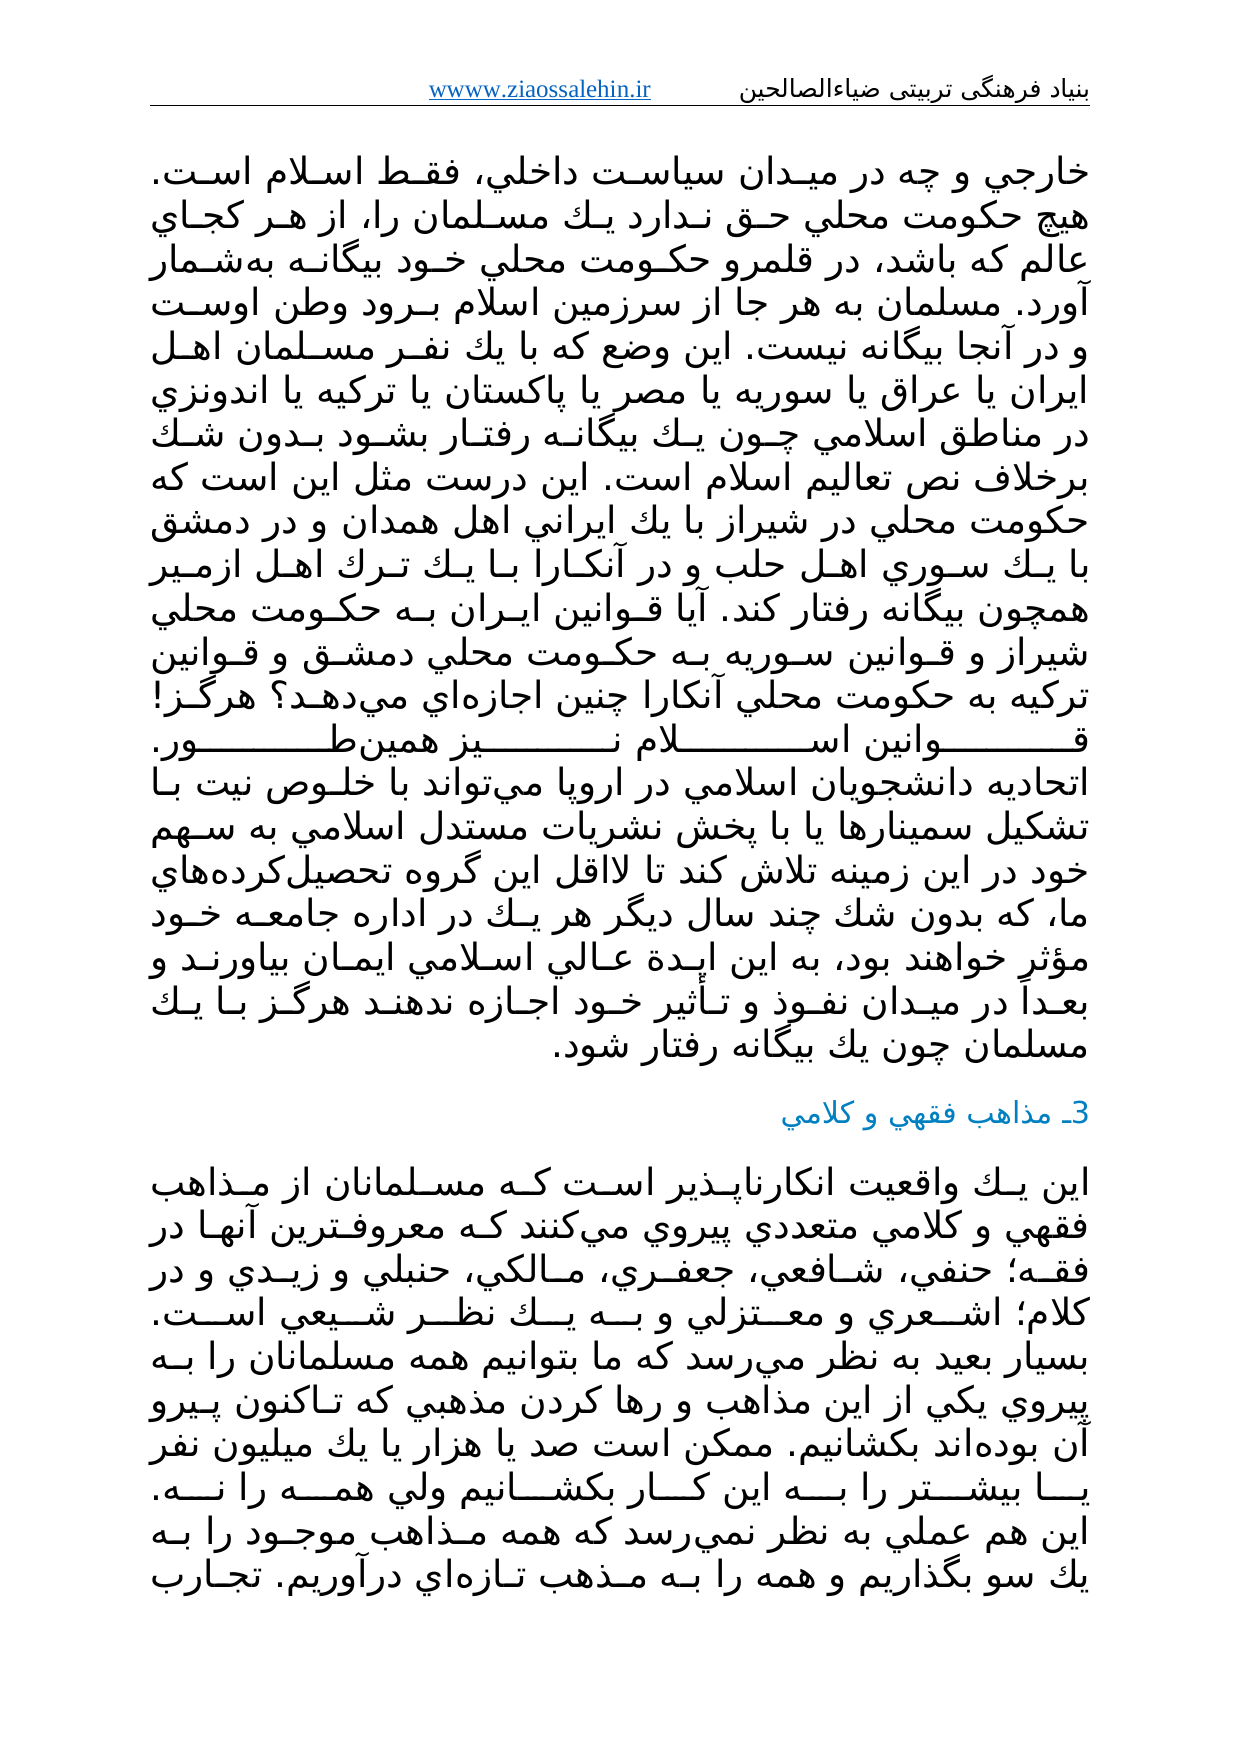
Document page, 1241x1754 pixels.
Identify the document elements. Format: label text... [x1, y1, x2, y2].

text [150, 150, 1090, 1067]
subtitle 3ـ مذاهب فقهي و كلامي [150, 1096, 1090, 1131]
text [150, 1160, 1090, 1597]
